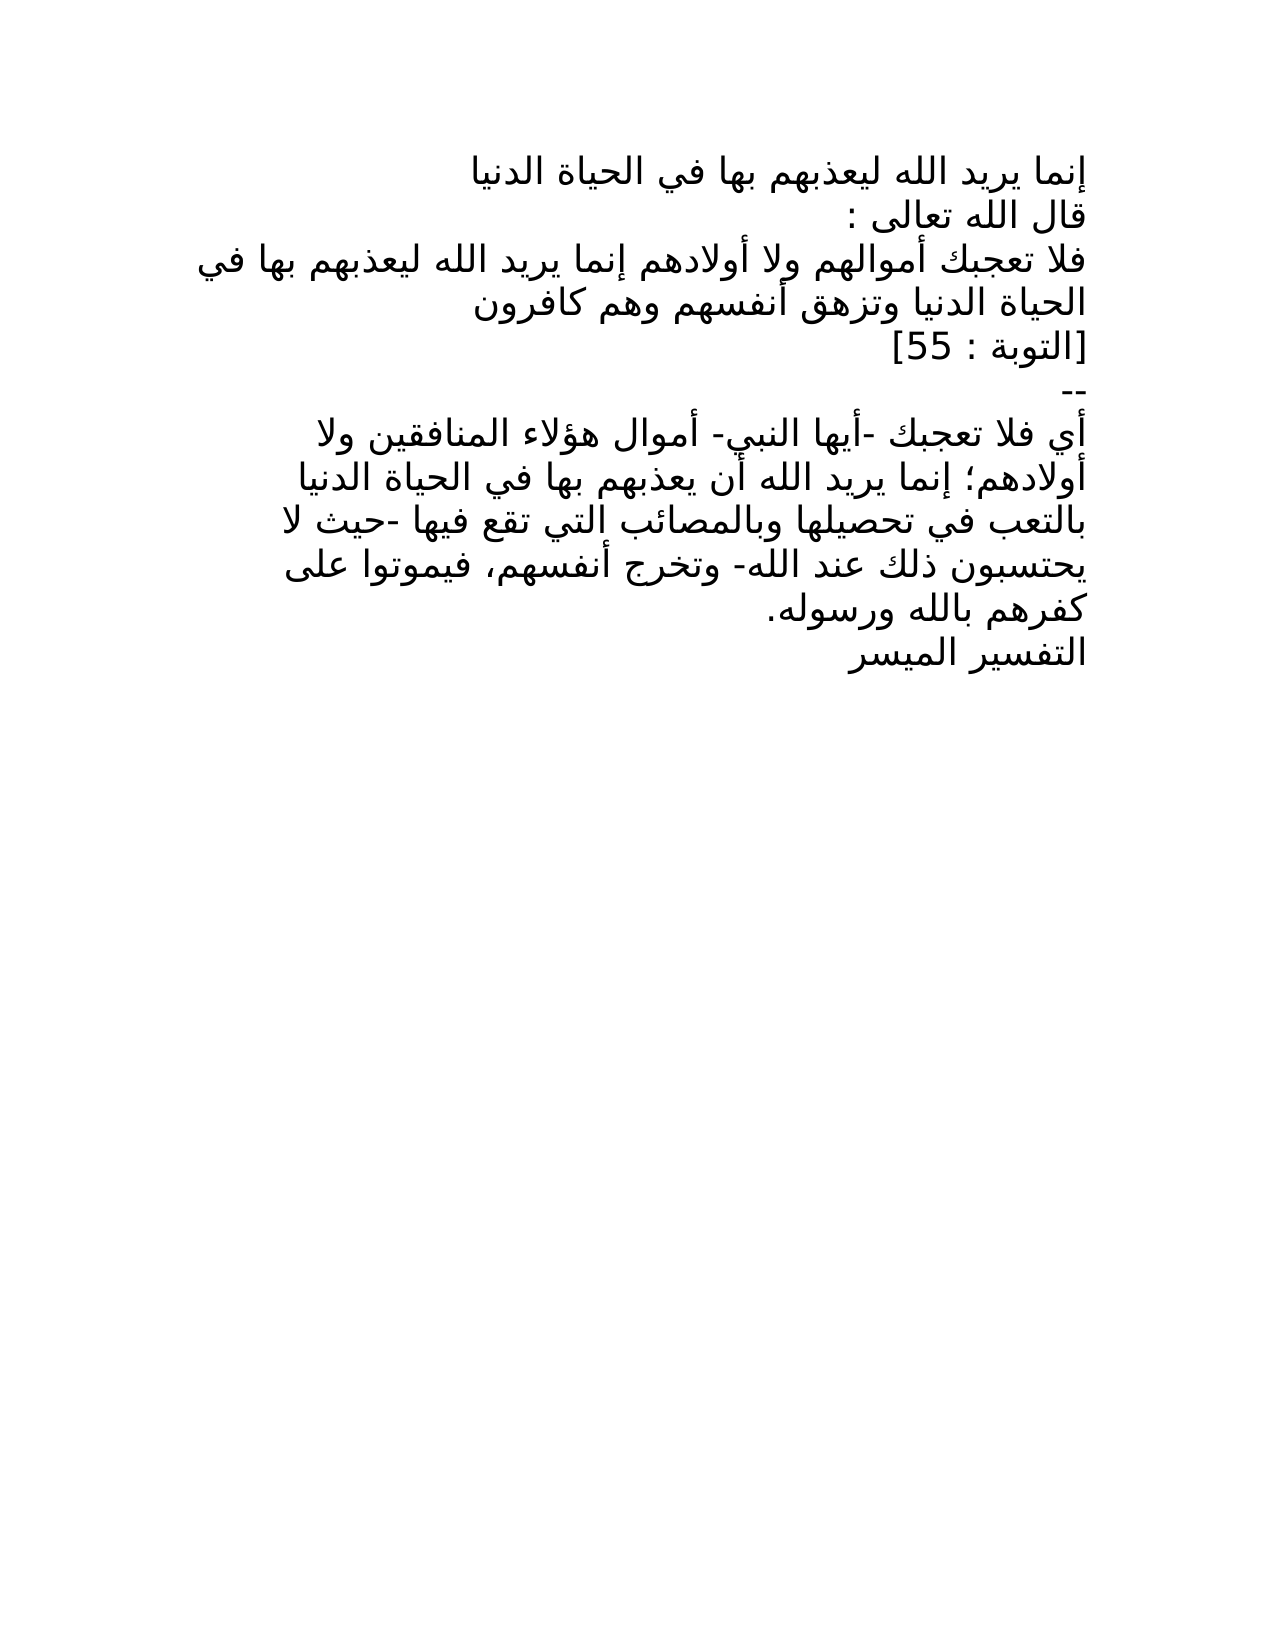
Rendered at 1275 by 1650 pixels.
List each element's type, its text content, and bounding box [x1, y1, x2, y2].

text إنما يريد الله ليعذبهم بها في الحياة الدنيا [187, 150, 1087, 194]
text قال الله تعالى : [187, 194, 1087, 237]
text [التوبة : 55] [187, 324, 1087, 368]
text فلا تعجبك أموالهم ولا أولادهم إنما يريد الله ليعذبهم بها في الحياة الدنيا وتزهق أنفسهم وهم كافرون [187, 237, 1087, 324]
text التفسير الميسر [187, 630, 1087, 674]
text -- [187, 368, 1087, 412]
text أي فلا تعجبك -أيها النبي- أموال هؤلاء المنافقين ولا أولادهم؛ إنما يريد الله أن يعذبهم بها في الحياة الدنيا بالتعب في تحصيلها وبالمصائب التي تقع فيها -حيث لا يحتسبون ذلك عند الله- وتخرج أنفسهم، فيموتوا على كفرهم بالله ورسوله. [187, 412, 1087, 630]
